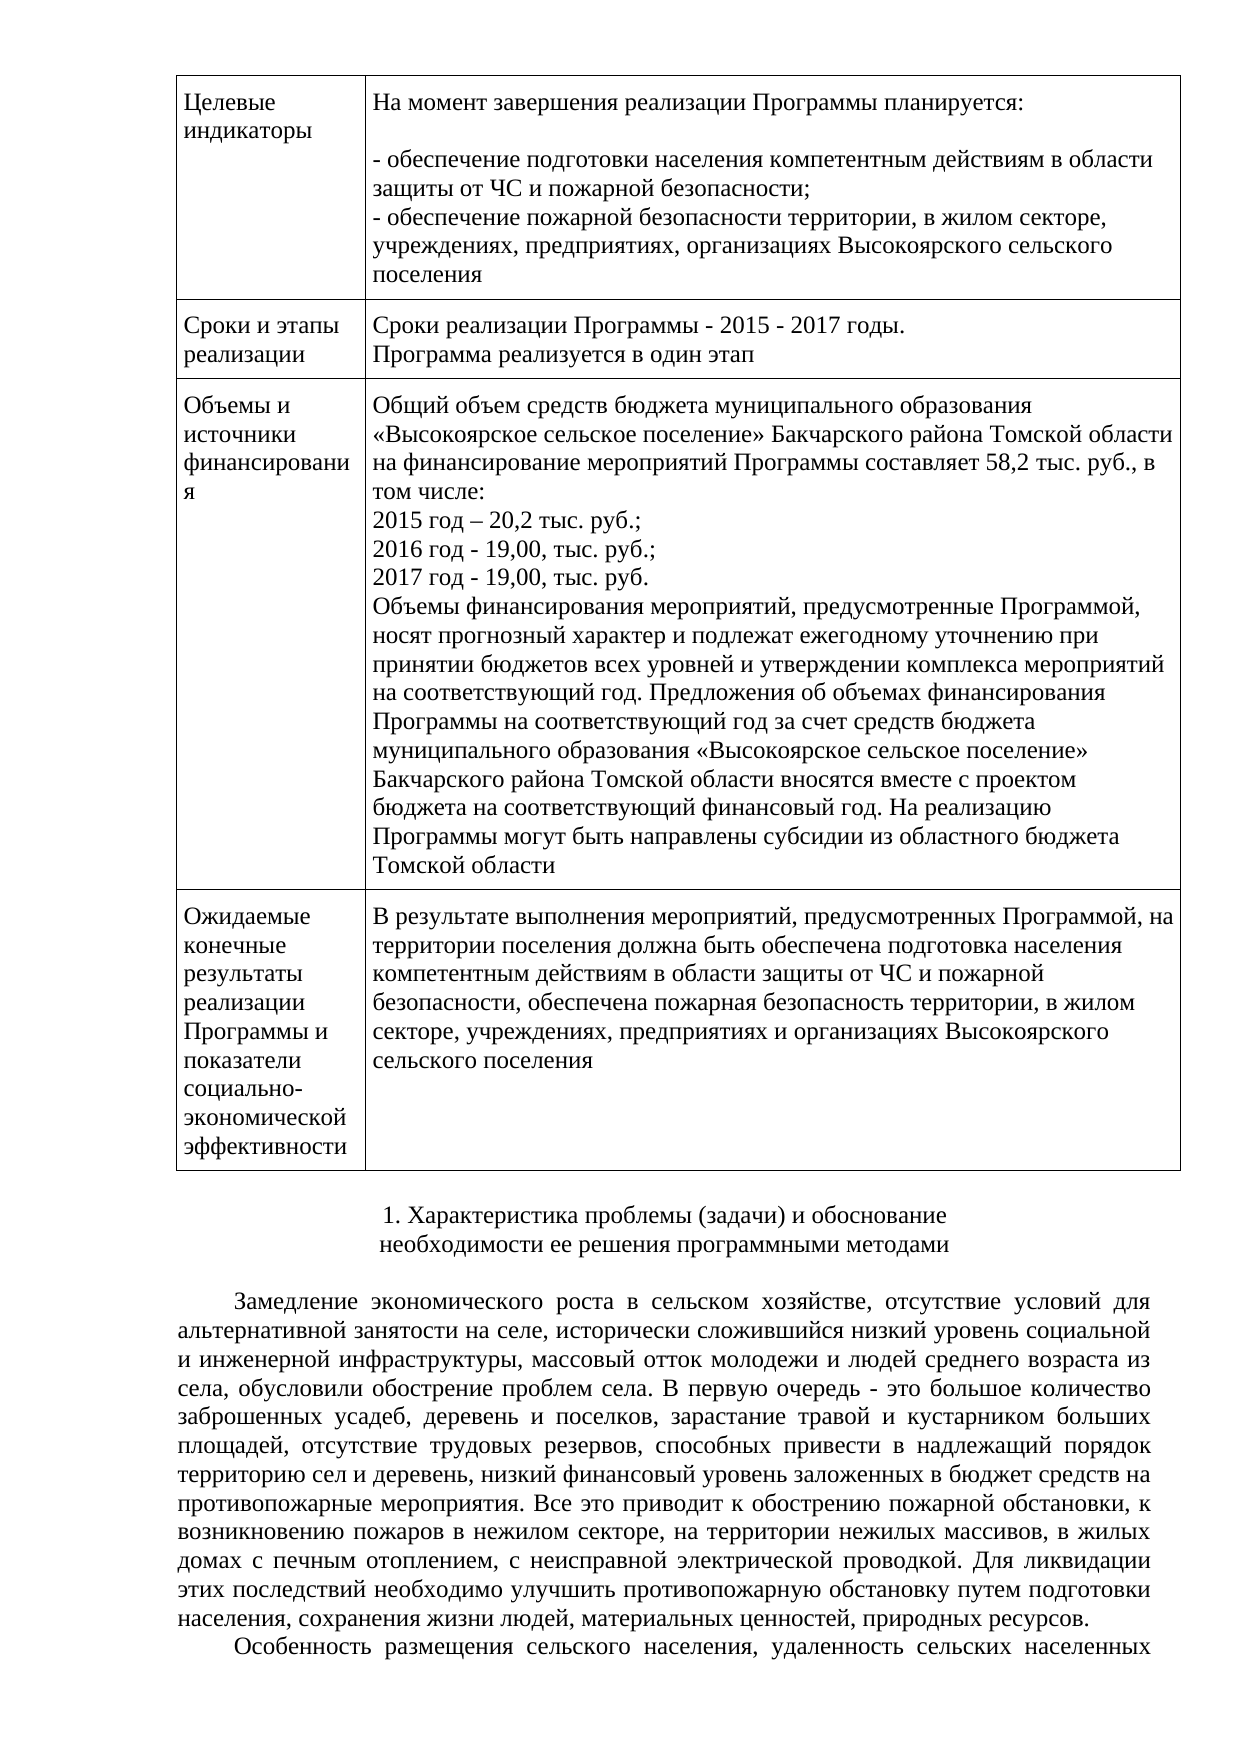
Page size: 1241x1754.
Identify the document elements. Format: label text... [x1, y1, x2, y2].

table_cell Объемы и источники финансирования [177, 379, 365, 889]
text необходимости ее решения программными методами [177, 1229, 1152, 1258]
table_cell Целевые индикаторы [177, 76, 365, 298]
table_cell Ожидаемые конечные результаты реализации Программы и показатели социально-экономической эффективности [177, 890, 365, 1170]
table_cell Сроки и этапы реализации [177, 300, 365, 378]
text 1. Характеристика проблемы (задачи) и обоснование [177, 1200, 1152, 1229]
table_cell На момент завершения реализации Программы планируется: - обеспечение подготовки населения компетентным действиям в области защиты от ЧС и пожарной безопасности; - обеспечение пожарной безопасности территории, в жилом секторе, учреждениях, предприятиях, организациях Высокоярского сельского поселения [366, 76, 1180, 298]
text Замедление экономического роста в сельском хозяйстве, отсутствие условий для альтернативной занятости на селе, исторически сложившийся низкий уровень социальной и инженерной инфраструктуры, массовый отток молодежи и людей среднего возраста из села, обусловили обострение проблем села. В первую очередь - это большое количество заброшенных усадеб, деревень и поселков, зарастание травой и кустарником больших площадей, отсутствие трудовых резервов, способных привести в надлежащий порядок территорию сел и деревень, низкий финансовый уровень заложенных в бюджет средств на противопожарные мероприятия. Все это приводит к обострению пожарной обстановки, к возникновению пожаров в нежилом секторе, на территории нежилых массивов, в жилых домах с печным отоплением, с неисправной электрической проводкой. Для ликвидации этих последствий необходимо улучшить противопожарную обстановку путем подготовки населения, сохранения жизни людей, материальных ценностей, природных ресурсов. [177, 1286, 1152, 1631]
table_cell В результате выполнения мероприятий, предусмотренных Программой, на территории поселения должна быть обеспечена подготовка населения компетентным действиям в области защиты от ЧС и пожарной безопасности, обеспечена пожарная безопасность территории, в жилом секторе, учреждениях, предприятиях и организациях Высокоярского сельского поселения [366, 890, 1180, 1170]
table_cell Сроки реализации Программы - 2015 - 2017 годы. Программа реализуется в один этап [366, 300, 1180, 378]
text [177, 1631, 1152, 1660]
table_cell Общий объем средств бюджета муниципального образования «Высокоярское сельское поселение» Бакчарского района Томской области на финансирование мероприятий Программы составляет 58,2 тыс. руб., в том числе: 2015 год – 20,2 тыс. руб.; 2016 год - 19,00, тыс. руб.; 2017 год - 19,00, тыс. руб. Объемы финансирования мероприятий, предусмотренные Программой, носят прогнозный характер и подлежат ежегодному уточнению при принятии бюджетов всех уровней и утверждении комплекса мероприятий на соответствующий год. Предложения об объемах финансирования Программы на соответствующий год за счет средств бюджета муниципального образования «Высокоярское сельское поселение» Бакчарского района Томской области вносятся вместе с проектом бюджета на соответствующий финансовый год. На реализацию Программы могут быть направлены субсидии из областного бюджета Томской области [366, 379, 1180, 889]
